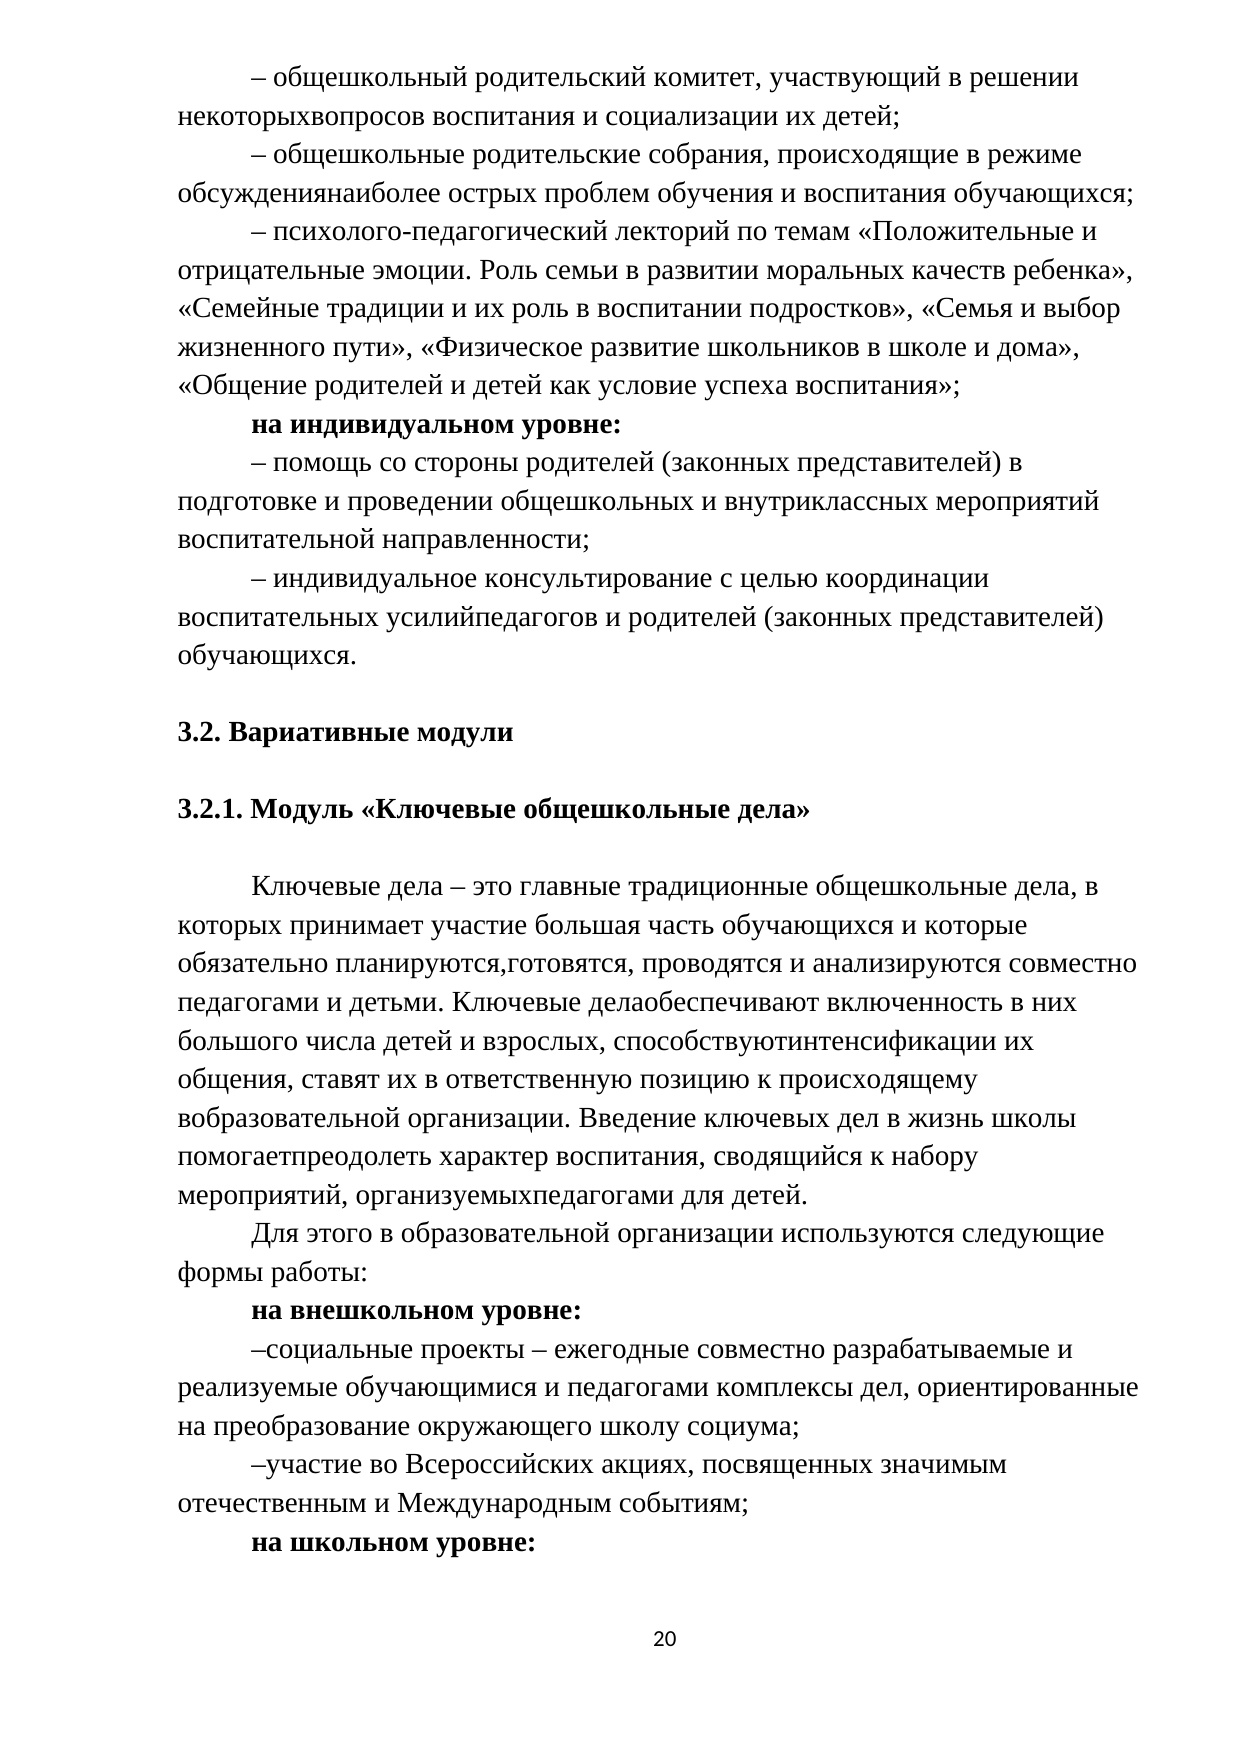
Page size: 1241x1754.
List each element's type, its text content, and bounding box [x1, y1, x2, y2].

text – помощь со стороны родителей (законных представителей) в подготовке и проведении общешкольных и внутриклассных мероприятий воспитательной направленности; [177, 444, 1152, 555]
text Ключевые дела – это главные традиционные общешкольные дела, в которых принимает участие большая часть обучающихся и которые обязательно планируются,готовятся, проводятся и анализируются совместно педагогами и детьми. Ключевые делаобеспечивают включенность в них большого числа детей и взрослых, способствуютинтенсификации их общения, ставят их в ответственную позицию к происходящему вобразовательной организации. Введение ключевых дел в жизнь школы помогаетпреодолеть характер воспитания, сводящийся к набору мероприятий, организуемыхпедагогами для детей. [177, 868, 1152, 1210]
text на внешкольном уровне: [177, 1292, 1152, 1326]
text – общешкольные родительские собрания, происходящие в режиме обсуждениянаиболее острых проблем обучения и воспитания обучающихся; [177, 136, 1152, 208]
text – психолого-педагогический лекторий по темам «Положительные и отрицательные эмоции. Роль семьи в развитии моральных качеств ребенка», «Семейные традиции и их роль в воспитании подростков», «Семья и выбор жизненного пути», «Физическое развитие школьников в школе и дома», «Общение родителей и детей как условие успеха воспитания»; [177, 213, 1152, 401]
text – общешкольный родительский комитет, участвующий в решении некоторыхвопросов воспитания и социализации их детей; [177, 59, 1152, 131]
text на школьном уровне: [177, 1524, 1152, 1557]
text – индивидуальное консультирование c целью координации воспитательных усилийпедагогов и родителей (законных представителей) обучающихся. [177, 560, 1152, 671]
text –участие во Всероссийских акциях, посвященных значимым отечественным и Международным событиям; [177, 1447, 1152, 1519]
text на индивидуальном уровне: [177, 406, 1152, 439]
text 3.2.1. Модуль «Ключевые общешкольные дела» [177, 791, 1152, 825]
text –социальные проекты – ежегодные совместно разрабатываемые и реализуемые обучающимися и педагогами комплексы дел, ориентированные на преобразование окружающего школу социума; [177, 1331, 1152, 1442]
text Для этого в образовательной организации используются следующие формы работы: [177, 1215, 1152, 1287]
text 3.2. Вариативные модули [177, 714, 1152, 748]
